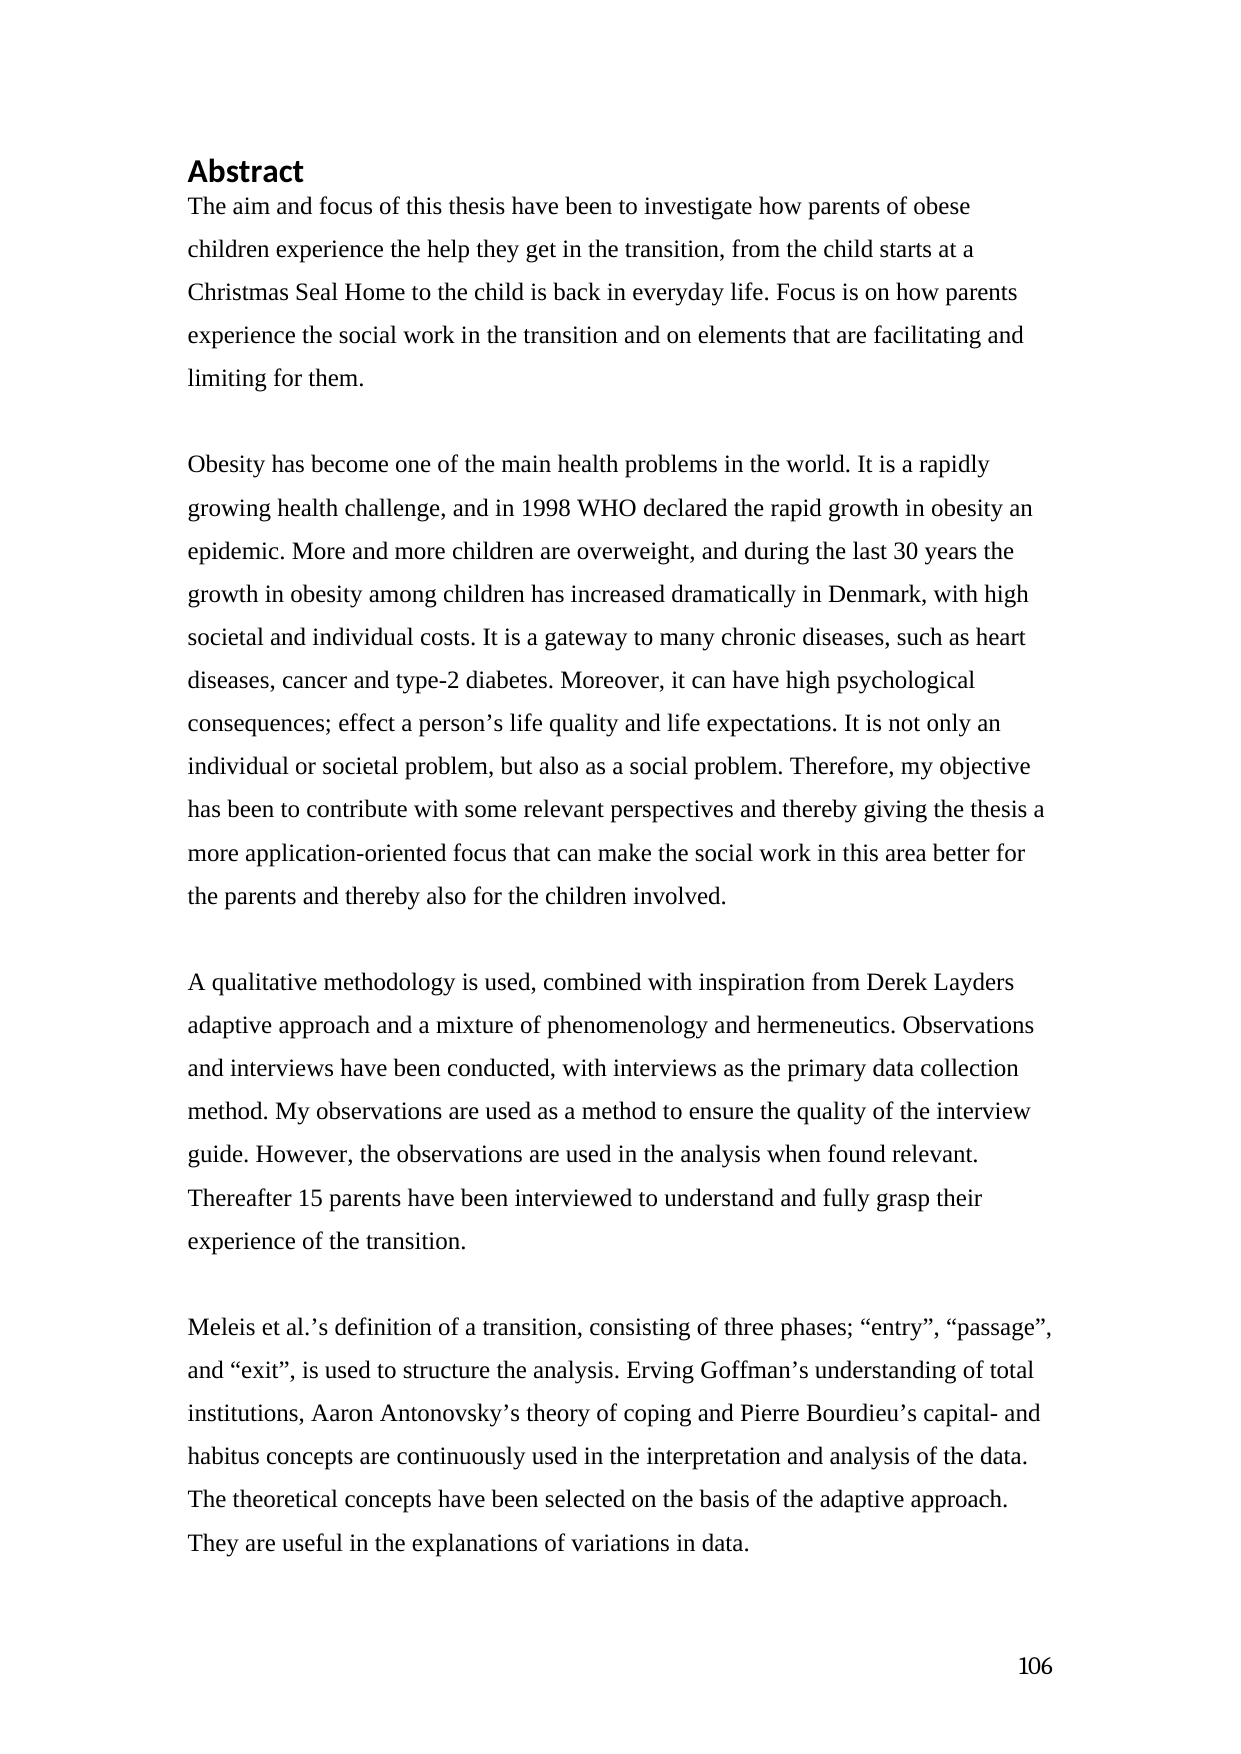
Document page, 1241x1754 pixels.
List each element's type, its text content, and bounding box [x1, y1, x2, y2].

subtitle Abstract [187, 150, 1053, 191]
text Meleis et al.’s definition of a transition, consisting of three phases; “entry”, “passage”, and “exit”, is used to structure the analysis. Erving Goffman’s understanding of total institutions, Aaron Antonovsky’s theory of coping and Pierre Bourdieu’s capital- and habitus concepts are continuously used in the interpretation and analysis of the data. The theoretical concepts have been selected on the basis of the adaptive approach. They are useful in the explanations of variations in data. [187, 1312, 1053, 1556]
text A qualitative methodology is used, combined with inspiration from Derek Layders adaptive approach and a mixture of phenomenology and hermeneutics. Observations and interviews have been conducted, with interviews as the primary data collection method. My observations are used as a method to ensure the quality of the interview guide. However, the observations are used in the analysis when found relevant. Thereafter 15 parents have been interviewed to understand and fully grasp their experience of the transition. [187, 967, 1053, 1254]
text The aim and focus of this thesis have been to investigate how parents of obese children experience the help they get in the transition, from the child starts at a Christmas Seal Home to the child is back in everyday life. Focus is on how parents experience the social work in the transition and on elements that are facilitating and limiting for them. [187, 191, 1053, 392]
text Obesity has become one of the main health problems in the world. It is a rapidly growing health challenge, and in 1998 WHO declared the rapid growth in obesity an epidemic. More and more children are overweight, and during the last 30 years the growth in obesity among children has increased dramatically in Denmark, with high societal and individual costs. It is a gateway to many chronic diseases, such as heart diseases, cancer and type-2 diabetes. Moreover, it can have high psychological consequences; effect a person’s life quality and life expectations. It is not only an individual or societal problem, but also as a social problem. Therefore, my objective has been to contribute with some relevant perspectives and thereby giving the thesis a more application-oriented focus that can make the social work in this area better for the parents and thereby also for the children involved. [187, 449, 1053, 909]
